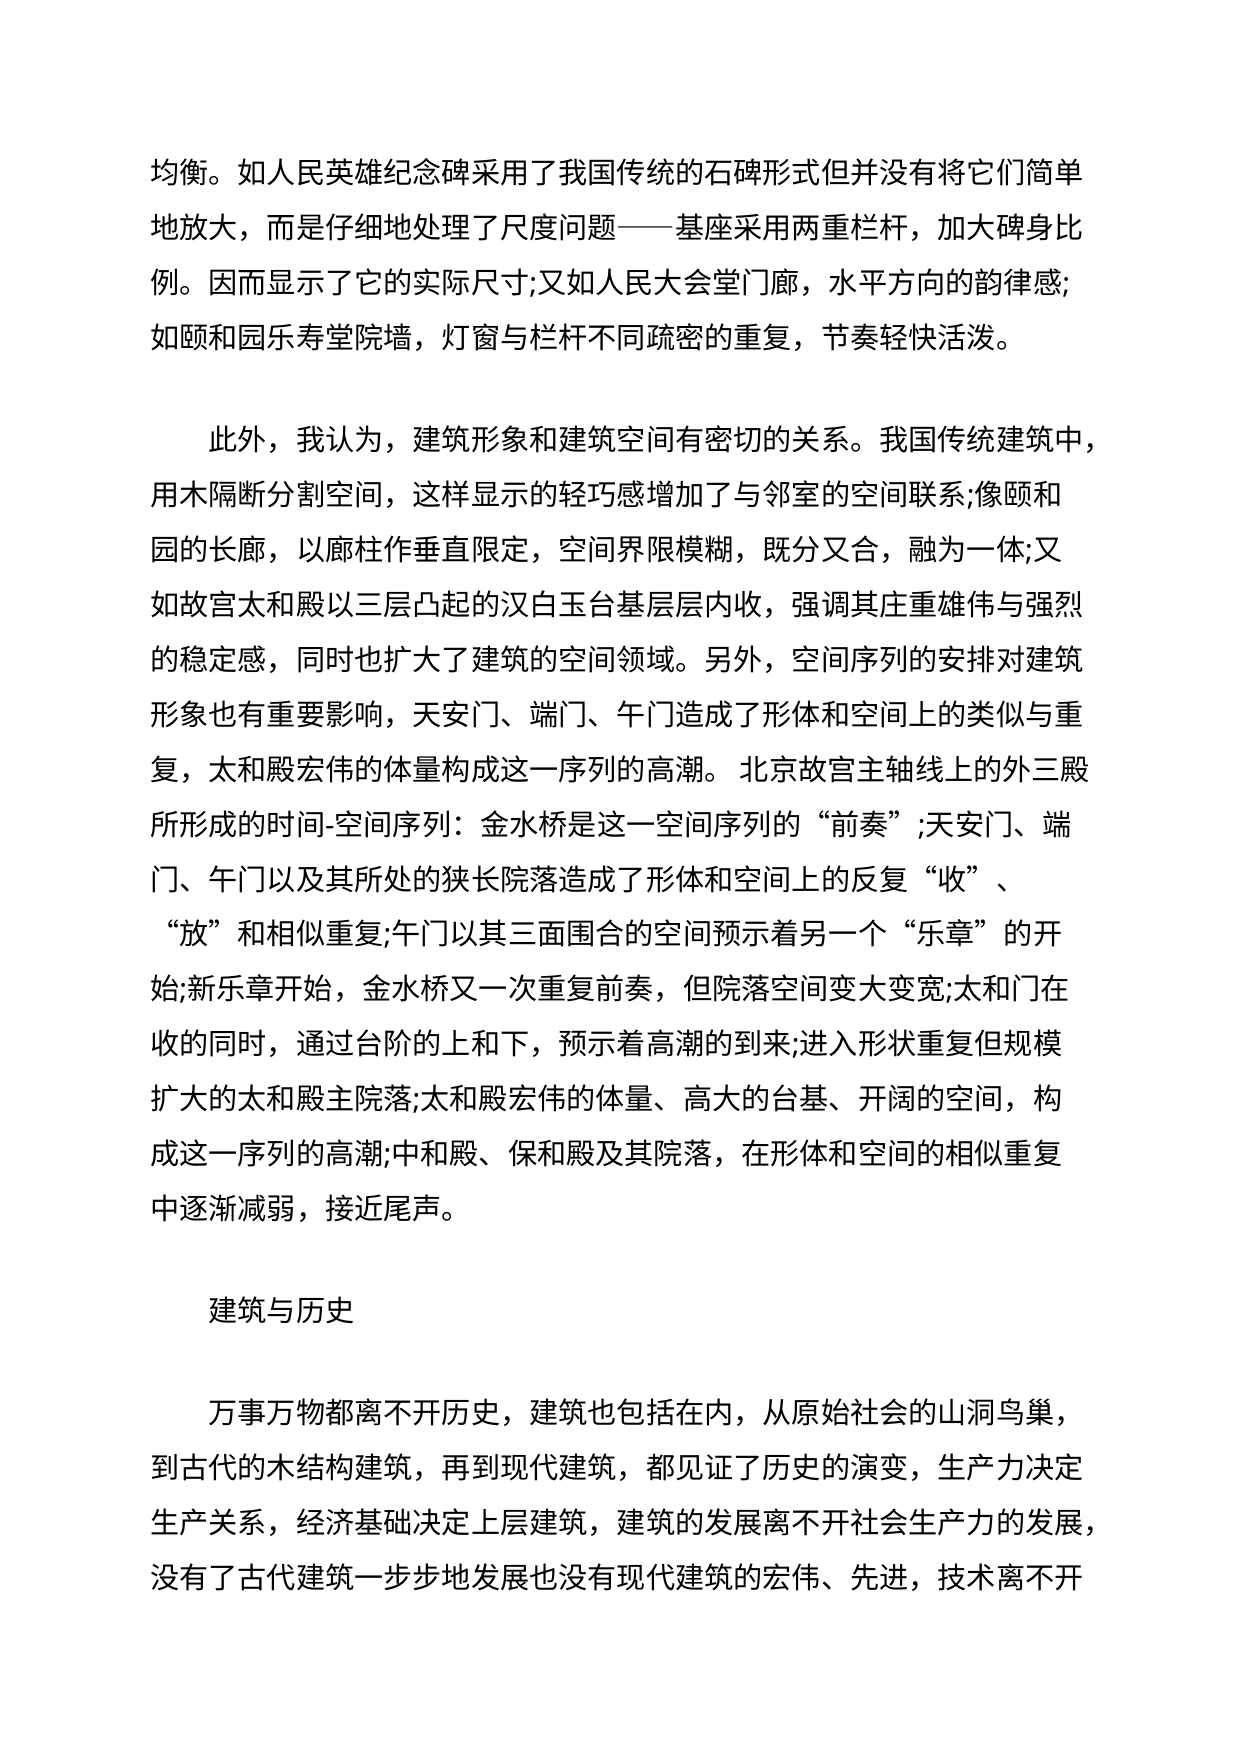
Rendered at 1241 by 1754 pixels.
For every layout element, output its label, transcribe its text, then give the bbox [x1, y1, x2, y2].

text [150, 1389, 1090, 1596]
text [150, 150, 1090, 357]
text 建筑与历史 [150, 1288, 1090, 1330]
text 此外，我认为，建筑形象和建筑空间有密切的关系。我国传统建筑中，用木隔断分割空间，这样显示的轻巧感增加了与邻室的空间联系;像颐和园的长廊，以廊柱作垂直限定，空间界限模糊，既分又合，融为一体;又如故宫太和殿以三层凸起的汉白玉台基层层内收，强调其庄重雄伟与强烈的稳定感，同时也扩大了建筑的空间领域。另外，空间序列的安排对建筑形象也有重要影响，天安门、端门、午门造成了形体和空间上的类似与重复，太和殿宏伟的体量构成这一序列的高潮。 北京故宫主轴线上的外三殿所形成的时间-空间序列：金水桥是这一空间序列的“前奏”;天安门、端门、午门以及其所处的狭长院落造成了形体和空间上的反复“收”、“放”和相似重复;午门以其三面围合的空间预示着另一个“乐章”的开始;新乐章开始，金水桥又一次重复前奏，但院落空间变大变宽;太和门在收的同时，通过台阶的上和下，预示着高潮的到来;进入形状重复但规模扩大的太和殿主院落;太和殿宏伟的体量、高大的台基、开阔的空间，构成这一序列的高潮;中和殿、保和殿及其院落，在形体和空间的相似重复中逐渐减弱，接近尾声。 [150, 417, 1090, 1228]
